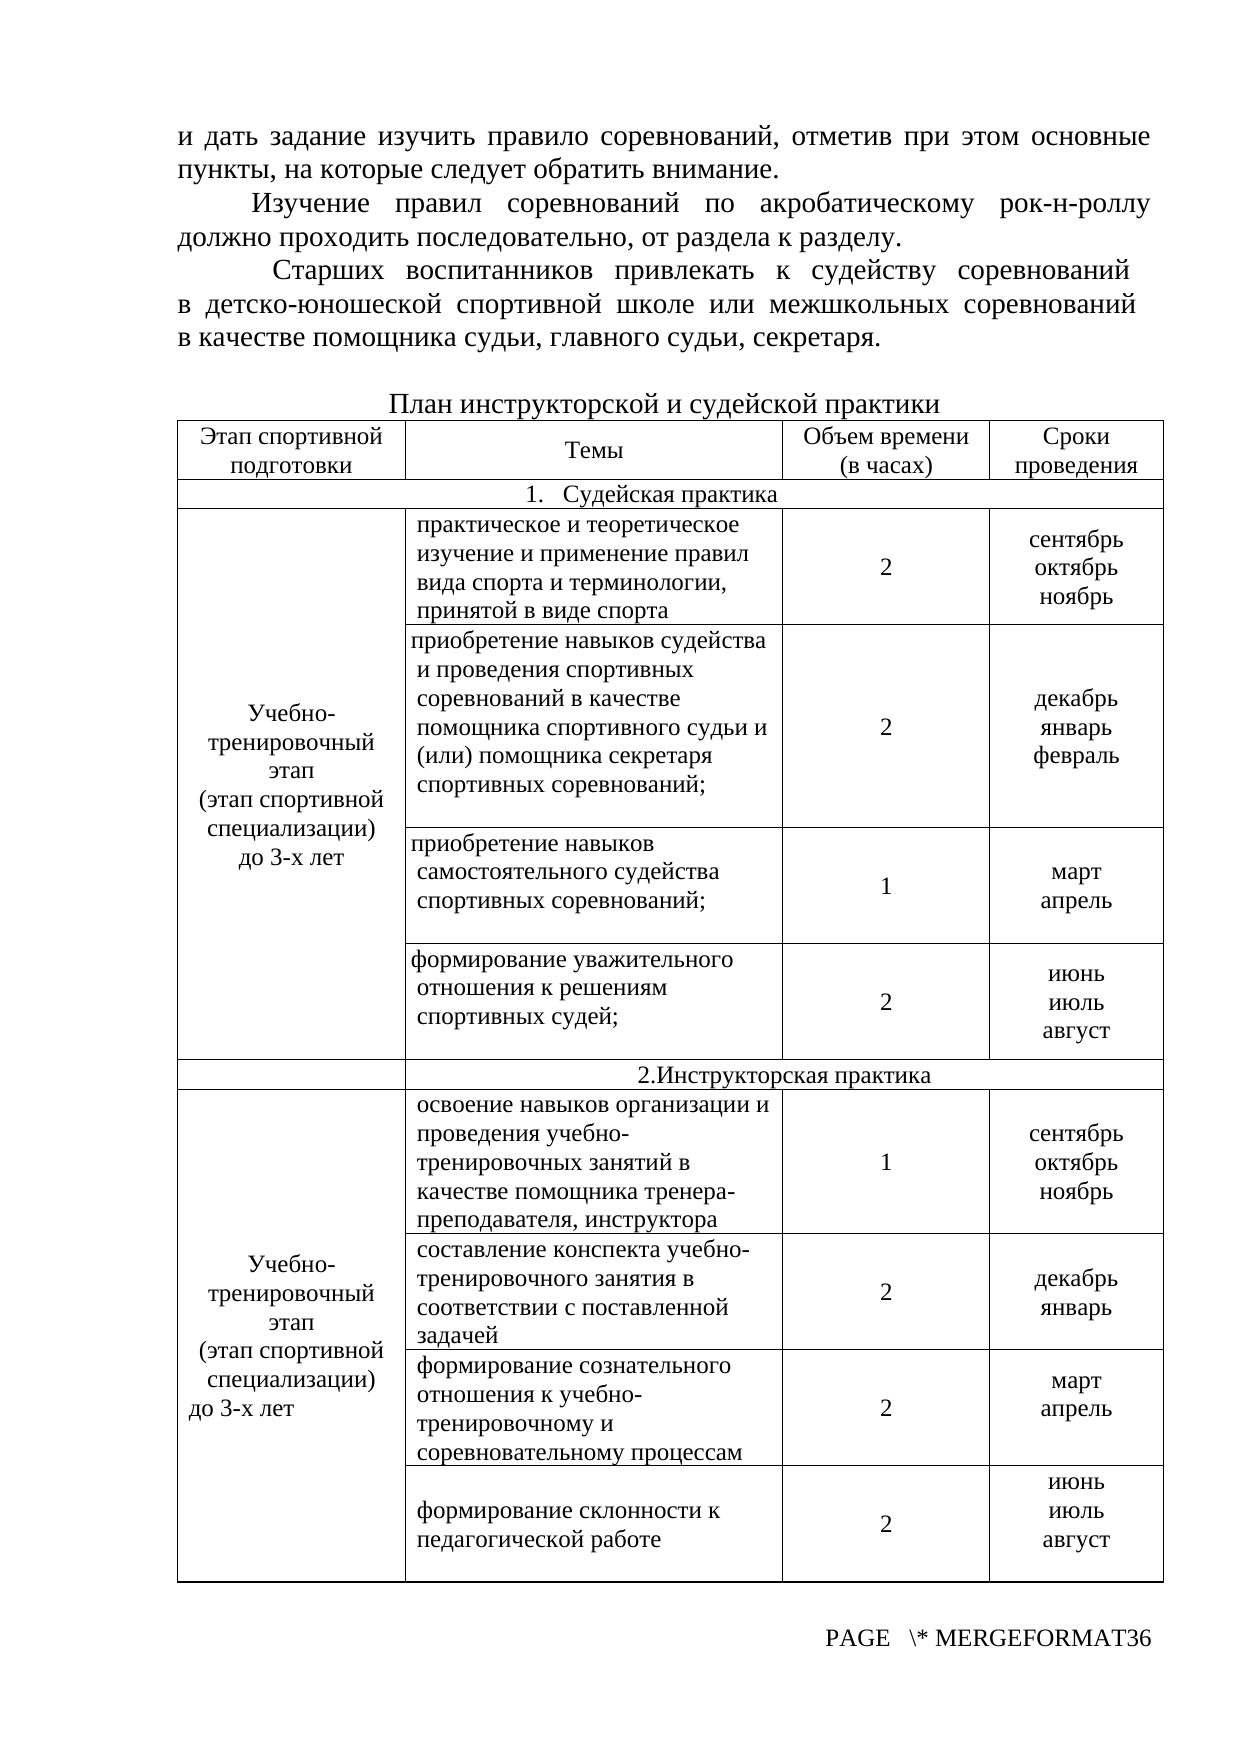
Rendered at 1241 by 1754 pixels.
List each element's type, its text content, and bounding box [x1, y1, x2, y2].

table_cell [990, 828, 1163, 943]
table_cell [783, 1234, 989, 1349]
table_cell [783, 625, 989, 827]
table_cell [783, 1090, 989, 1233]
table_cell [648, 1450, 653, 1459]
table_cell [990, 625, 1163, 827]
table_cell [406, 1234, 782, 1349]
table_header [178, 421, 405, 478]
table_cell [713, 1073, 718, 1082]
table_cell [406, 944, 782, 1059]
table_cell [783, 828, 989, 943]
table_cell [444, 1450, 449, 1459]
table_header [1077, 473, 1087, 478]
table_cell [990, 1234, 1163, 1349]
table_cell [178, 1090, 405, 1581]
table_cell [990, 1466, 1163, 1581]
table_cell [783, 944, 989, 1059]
text План инструкторской и судейской практики [177, 386, 1152, 420]
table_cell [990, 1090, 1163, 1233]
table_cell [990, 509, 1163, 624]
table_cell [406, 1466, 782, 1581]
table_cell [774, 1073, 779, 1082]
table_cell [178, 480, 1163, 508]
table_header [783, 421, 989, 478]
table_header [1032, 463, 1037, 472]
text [177, 118, 1152, 185]
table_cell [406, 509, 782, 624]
text Изучение правил соревнований по акробатическому рок-н-роллу должно проходить последовательно, от раздела к разделу. [177, 185, 1152, 252]
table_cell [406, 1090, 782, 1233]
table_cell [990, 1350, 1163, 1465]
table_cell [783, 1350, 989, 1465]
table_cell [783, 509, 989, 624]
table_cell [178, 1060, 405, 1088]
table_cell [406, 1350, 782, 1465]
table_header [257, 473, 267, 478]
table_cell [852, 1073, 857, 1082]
text Старших воспитанников привлекать к судейству соревнований в детско-юношеской спортивной школе или межшкольных соревнований в качестве помощника судьи, главного судьи, секретаря. [177, 252, 1152, 353]
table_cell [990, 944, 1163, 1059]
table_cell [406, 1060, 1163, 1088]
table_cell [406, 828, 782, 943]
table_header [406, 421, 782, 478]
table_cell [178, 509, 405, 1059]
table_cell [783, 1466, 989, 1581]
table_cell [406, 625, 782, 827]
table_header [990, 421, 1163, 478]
